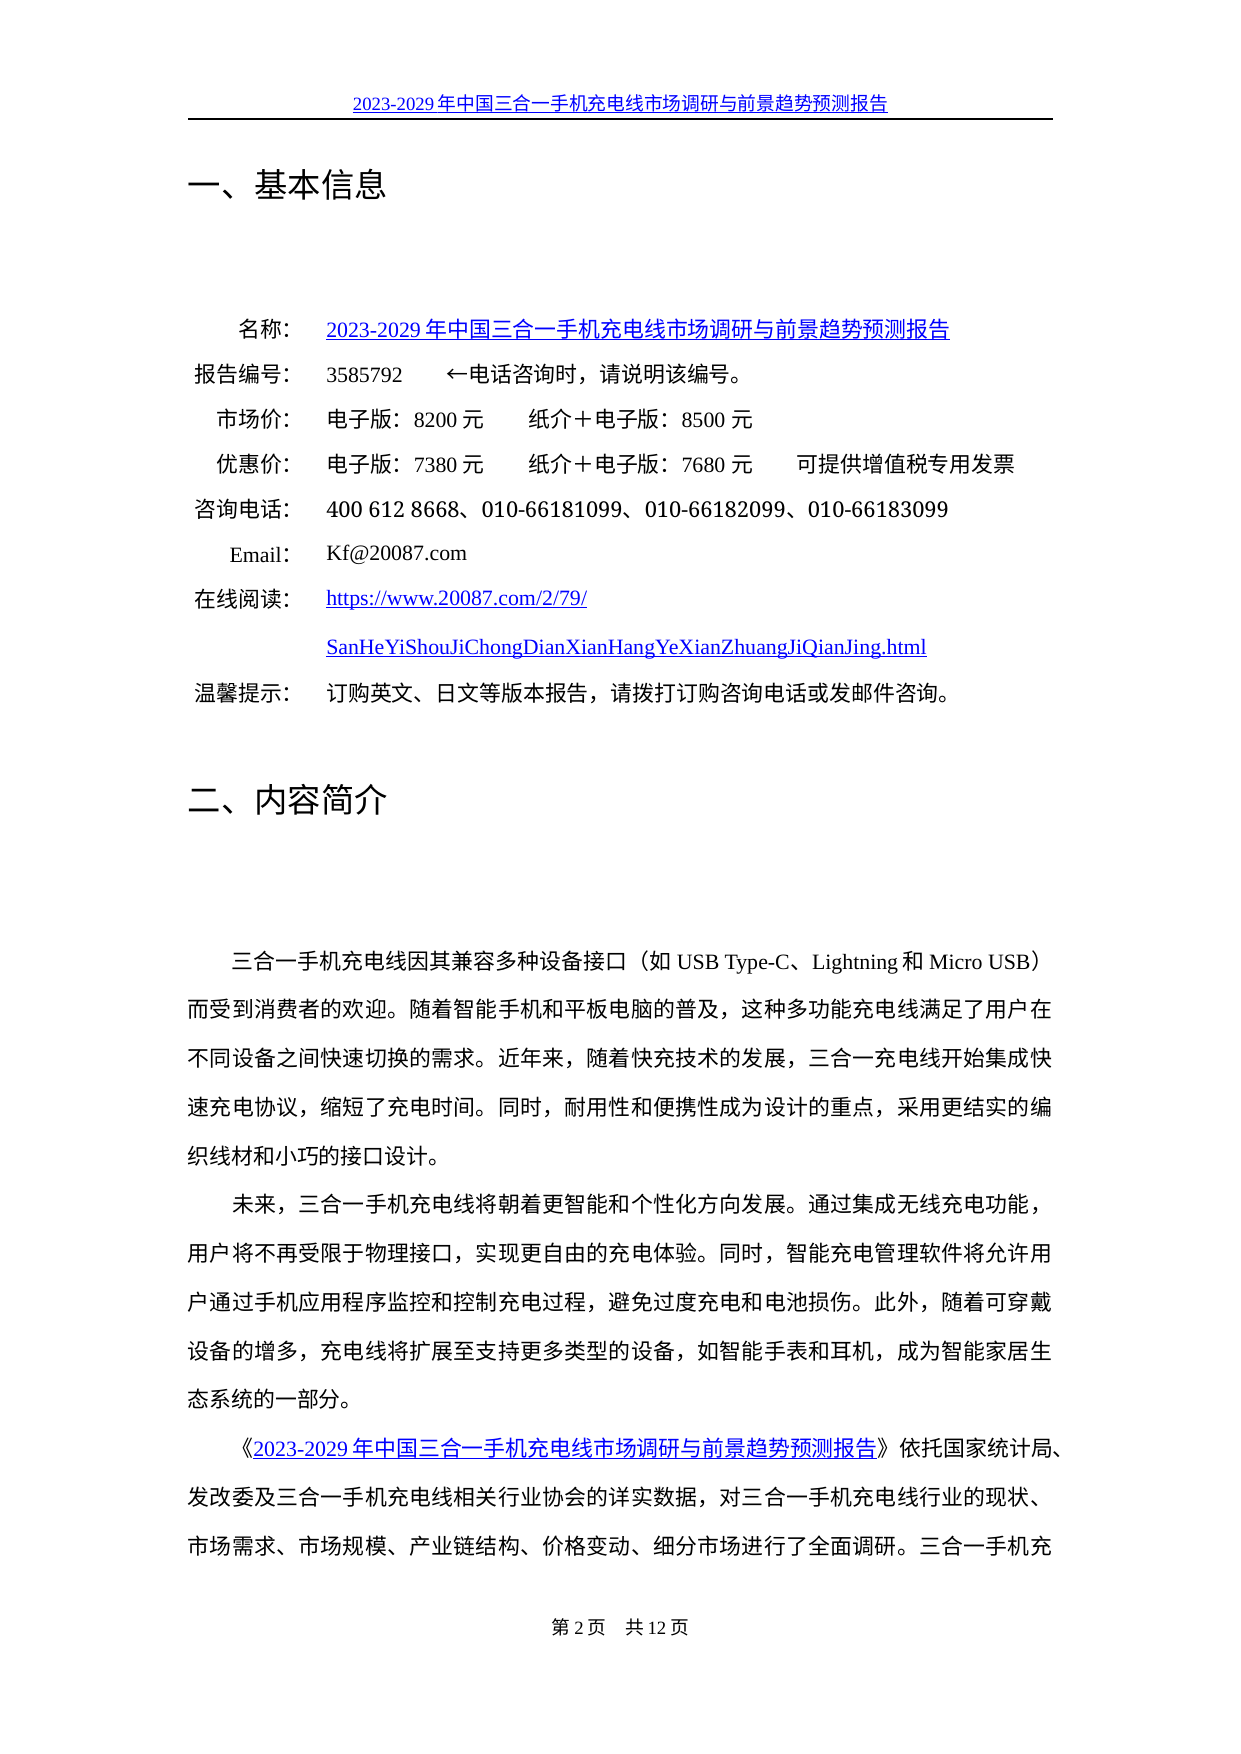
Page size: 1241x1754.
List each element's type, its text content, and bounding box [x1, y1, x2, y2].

table_cell 报告编号： [167, 357, 315, 402]
table_cell Email： [167, 537, 315, 582]
table_cell [315, 582, 1073, 675]
table_cell 优惠价： [167, 447, 315, 492]
table_cell 在线阅读： [167, 582, 315, 675]
title 一、基本信息 [187, 150, 1053, 215]
table_header 2023-2029年中国三合一手机充电线市场调研与前景趋势预测报告 [315, 312, 1073, 357]
table_cell 电子版：7380 元 纸介＋电子版：7680 元 可提供增值税专用发票 [315, 447, 1073, 492]
table_cell 电子版：8200 元 纸介＋电子版：8500 元 [315, 402, 1073, 447]
table_cell 3585792 ←电话咨询时，请说明该编号。 [315, 357, 1073, 402]
table_header 名称： [167, 312, 315, 357]
table_cell 咨询电话： [167, 492, 315, 537]
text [187, 943, 1053, 1561]
table_cell 市场价： [167, 402, 315, 447]
table_cell 400 612 8668、010-66181099、010-66182099、010-66183099 [315, 492, 1073, 537]
table_cell 温馨提示： [167, 675, 315, 720]
table_cell 订购英文、日文等版本报告，请拨打订购咨询电话或发邮件咨询。 [315, 675, 1073, 720]
title 二、内容简介 [187, 766, 1053, 831]
table_cell Kf@20087.com [315, 537, 1073, 582]
